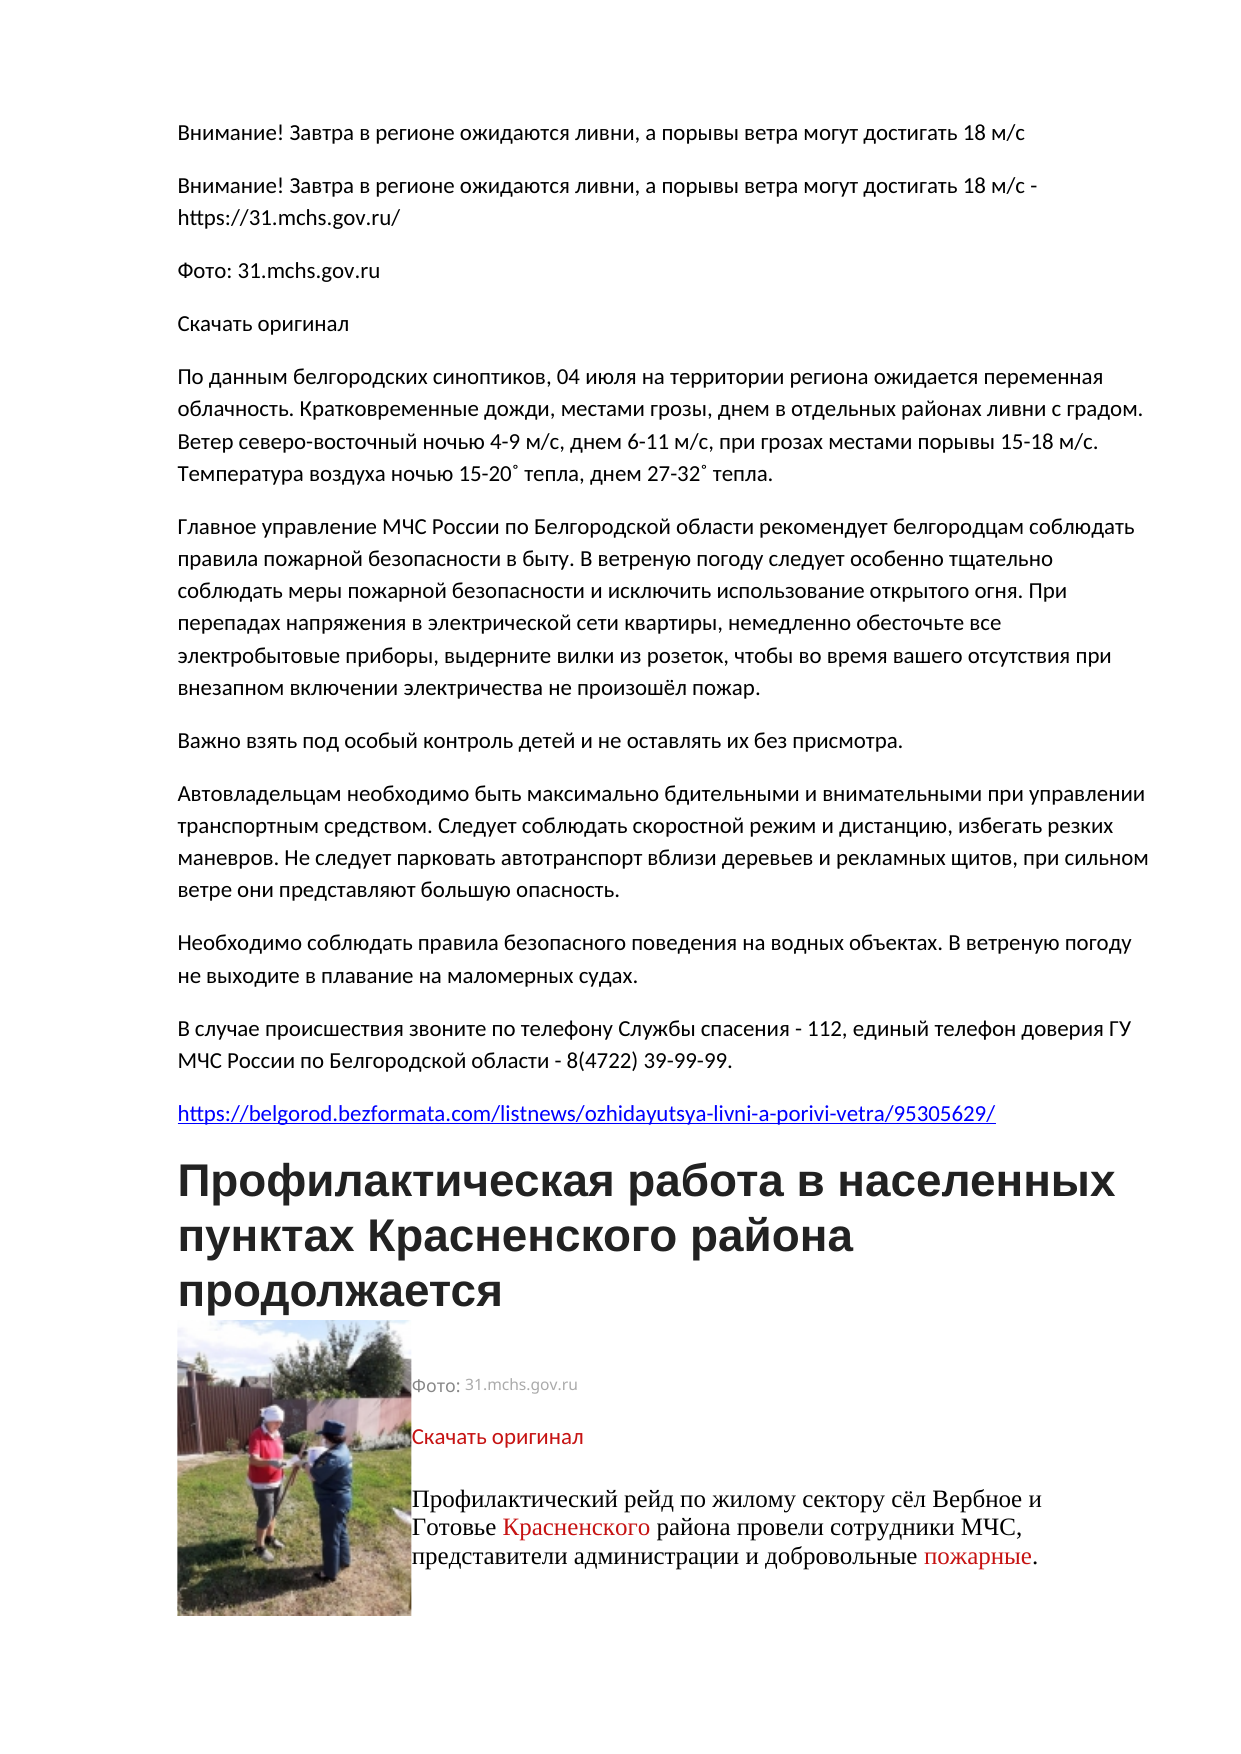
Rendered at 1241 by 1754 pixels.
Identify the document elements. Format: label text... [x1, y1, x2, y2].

picture [177, 1320, 412, 1616]
subtitle Профилактическая работа в населенных пунктах Красненского района продолжается [177, 1152, 1152, 1316]
text По данным белгородских синоптиков, 04 июля на территории региона ожидается переменная облачность. Кратковременные дожди, местами грозы, днем в отдельных районах ливни с градом. Ветер северо-восточный ночью 4-9 м/с, днем 6-11 м/с, при грозах местами порывы 15-18 м/с. Температура воздуха ночью 15-20˚ тепла, днем 27-32˚ тепла. [177, 362, 1152, 487]
text В случае происшествия звоните по телефону Службы спасения - 112, единый телефон доверия ГУ МЧС России по Белгородской области - 8(4722) 39-99-99. [177, 1014, 1152, 1074]
text Фото: 31.mchs.gov.ru [177, 256, 1152, 284]
text Скачать оригинал [177, 309, 1152, 337]
text Фото: 31.mchs.gov.ru [412, 1374, 1152, 1398]
text https://belgorod.bezformata.com/listnews/ozhidayutsya-livni-a-porivi-vetra/95305629/ [177, 1099, 1152, 1127]
text Автовладельцам необходимо быть максимально бдительными и внимательными при управлении транспортным средством. Следует соблюдать скоростной режим и дистанцию, избегать резких маневров. Не следует парковать автотранспорт вблизи деревьев и рекламных щитов, при сильном ветре они представляют большую опасность. [177, 779, 1152, 903]
text Важно взять под особый контроль детей и не оставлять их без присмотра. [177, 726, 1152, 754]
text Главное управление МЧС России по Белгородской области рекомендует белгородцам соблюдать правила пожарной безопасности в быту. В ветреную погоду следует особенно тщательно соблюдать меры пожарной безопасности и исключить использование открытого огня. При перепадах напряжения в электрической сети квартиры, немедленно обесточьте все электробытовые приборы, выдерните вилки из розеток, чтобы во время вашего отсутствия при внезапном включении электричества не произошёл пожар. [177, 512, 1152, 701]
text Необходимо соблюдать правила безопасного поведения на водных объектах. В ветреную погоду не выходите в плавание на маломерных судах. [177, 928, 1152, 989]
text Внимание! Завтра в регионе ожидаются ливни, а порывы ветра могут достигать 18 м/с - https://31.mchs.gov.ru/ [177, 171, 1152, 231]
text Скачать оригинал [412, 1422, 1152, 1450]
text Профилактический рейд по жилому сектору сёл Вербное и Готовье Красненского района провели сотрудники МЧС, представители администрации и добровольные пожарные. [412, 1484, 1152, 1570]
text Внимание! Завтра в регионе ожидаются ливни, а порывы ветра могут достигать 18 м/с [177, 118, 1152, 146]
